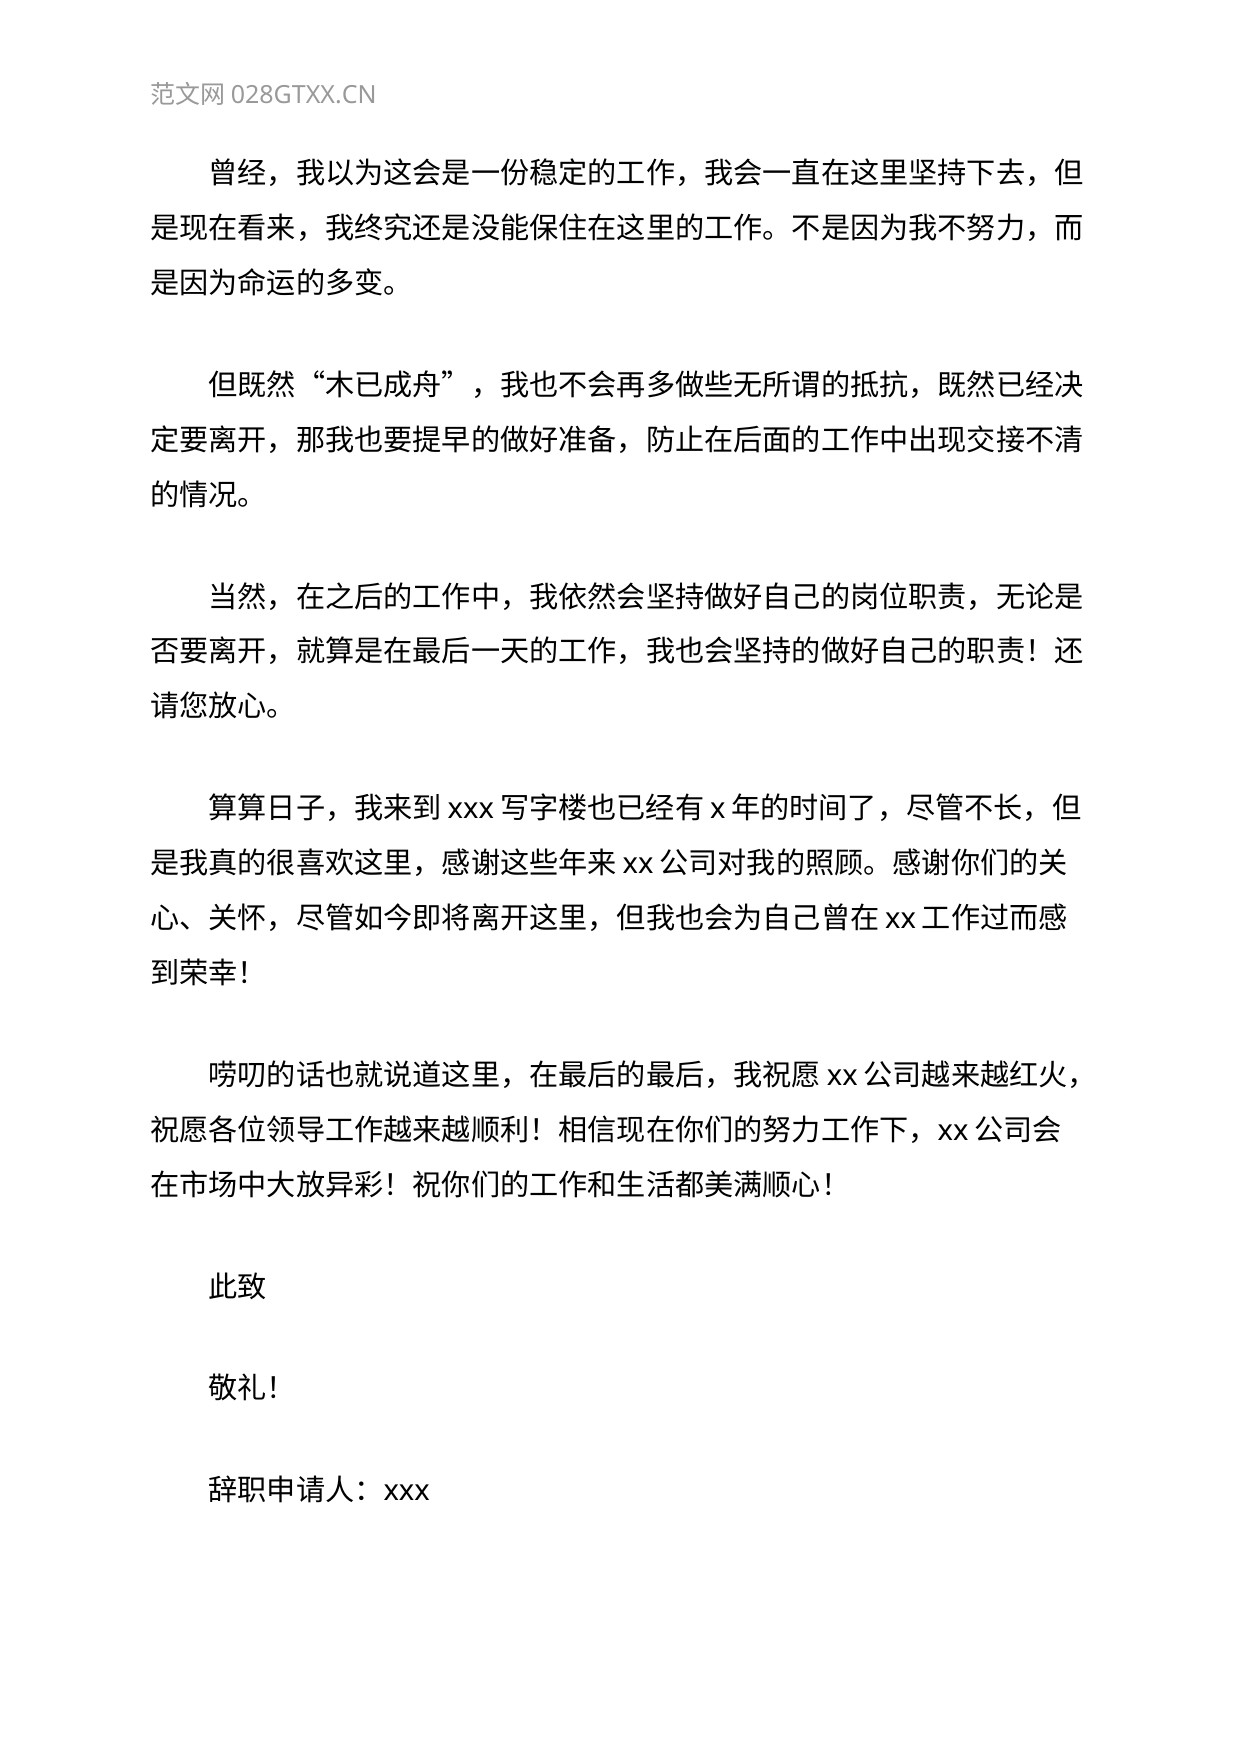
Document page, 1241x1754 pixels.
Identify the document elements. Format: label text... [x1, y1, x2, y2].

text 算算日子，我来到xxx写字楼也已经有x年的时间了，尽管不长，但是我真的很喜欢这里，感谢这些年来xx公司对我的照顾。感谢你们的关心、关怀，尽管如今即将离开这里，但我也会为自己曾在xx工作过而感到荣幸！ [150, 785, 1090, 992]
text 当然，在之后的工作中，我依然会坚持做好自己的岗位职责，无论是否要离开，就算是在最后一天的工作，我也会坚持的做好自己的职责！还请您放心。 [150, 573, 1090, 725]
text 曾经，我以为这会是一份稳定的工作，我会一直在这里坚持下去，但是现在看来，我终究还是没能保住在这里的工作。不是因为我不努力，而是因为命运的多变。 [150, 150, 1090, 302]
text 辞职申请人：xxx [150, 1467, 1090, 1509]
text 但既然“木已成舟”，我也不会再多做些无所谓的抵抗，既然已经决定要离开，那我也要提早的做好准备，防止在后面的工作中出现交接不清的情况。 [150, 362, 1090, 514]
text 此致 [150, 1263, 1090, 1306]
text 敬礼！ [150, 1365, 1090, 1407]
text 唠叨的话也就说道这里，在最后的最后，我祝愿xx公司越来越红火，祝愿各位领导工作越来越顺利！相信现在你们的努力工作下，xx公司会在市场中大放异彩！祝你们的工作和生活都美满顺心！ [150, 1051, 1090, 1204]
